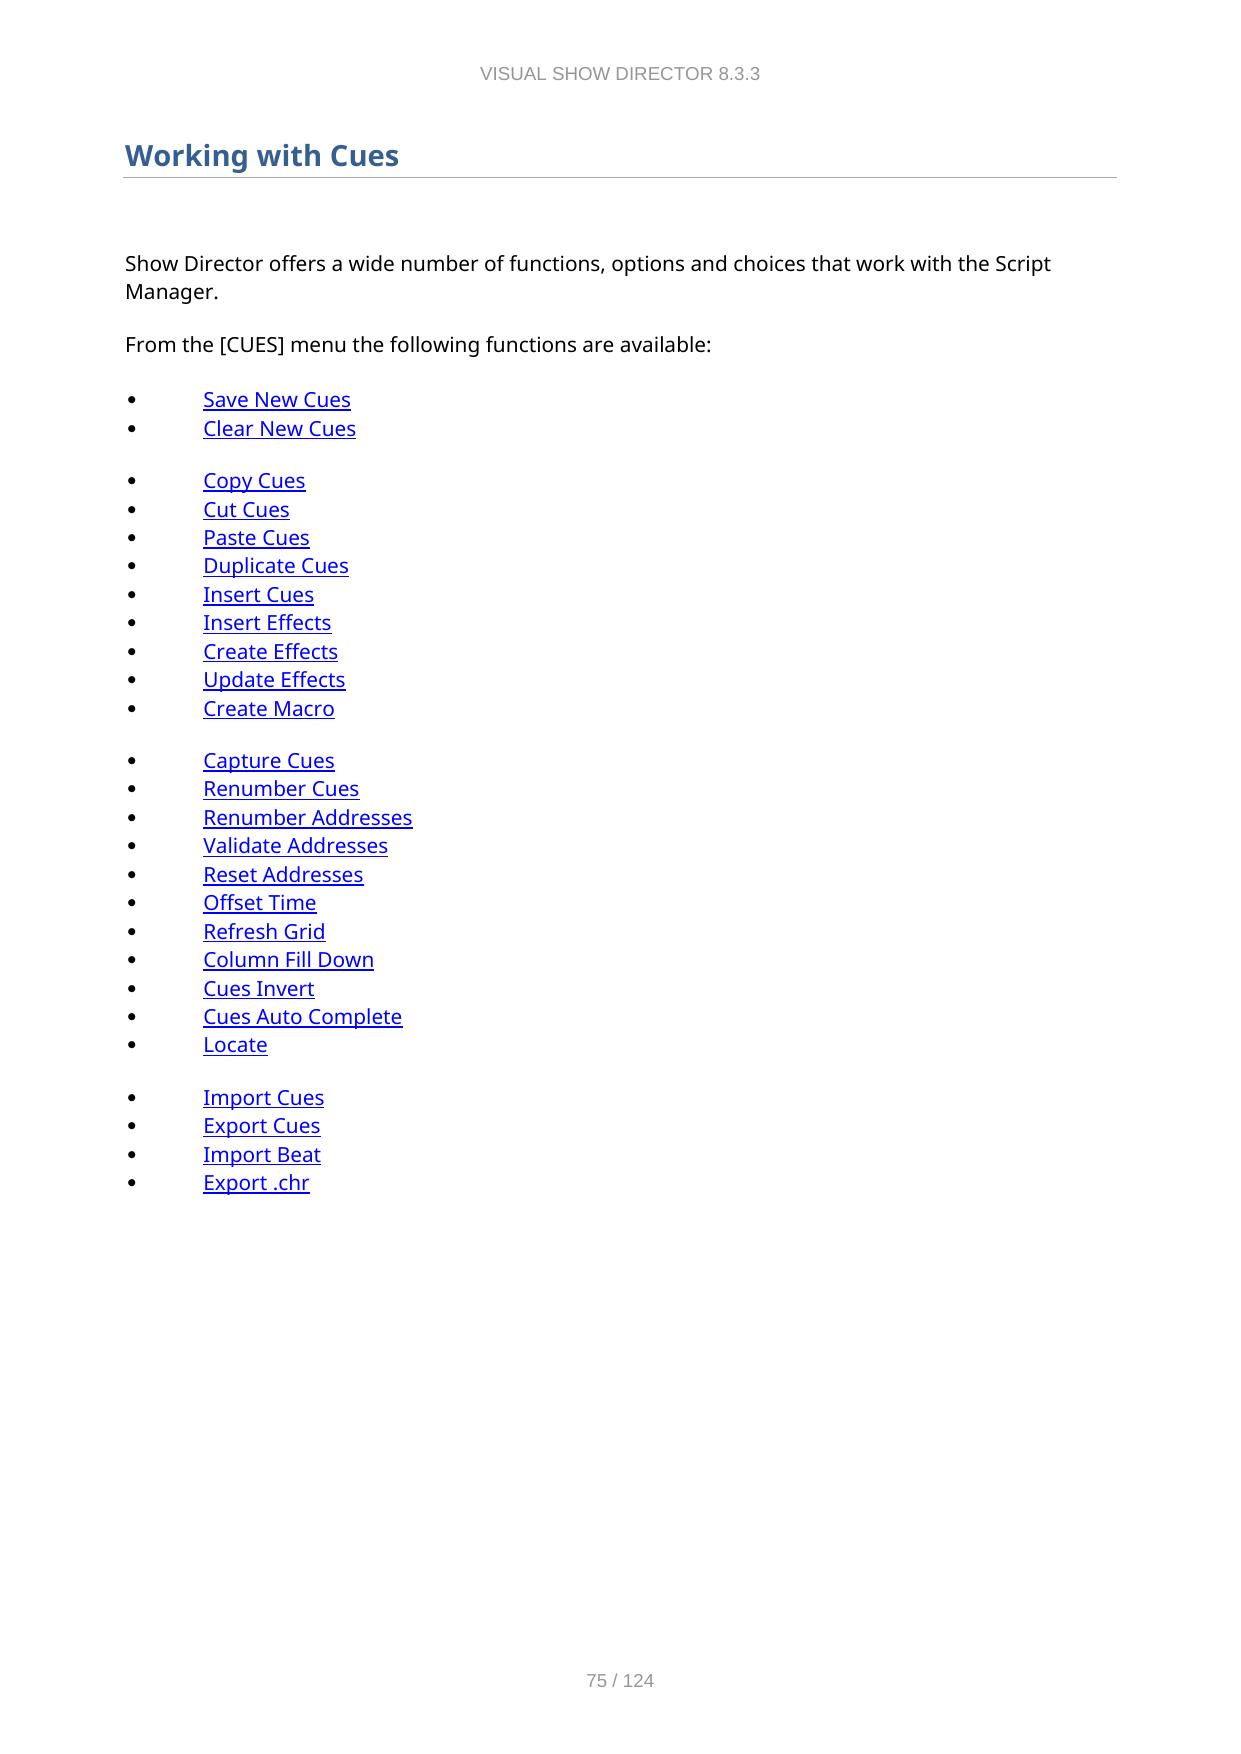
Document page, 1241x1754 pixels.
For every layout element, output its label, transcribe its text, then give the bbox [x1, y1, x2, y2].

text Working with Cues [123, 133, 1117, 177]
text Show Director offers a wide number of functions, options and choices that work with the Script Manager. From the [CUES] menu the following functions are available: [125, 225, 1115, 358]
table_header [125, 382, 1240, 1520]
